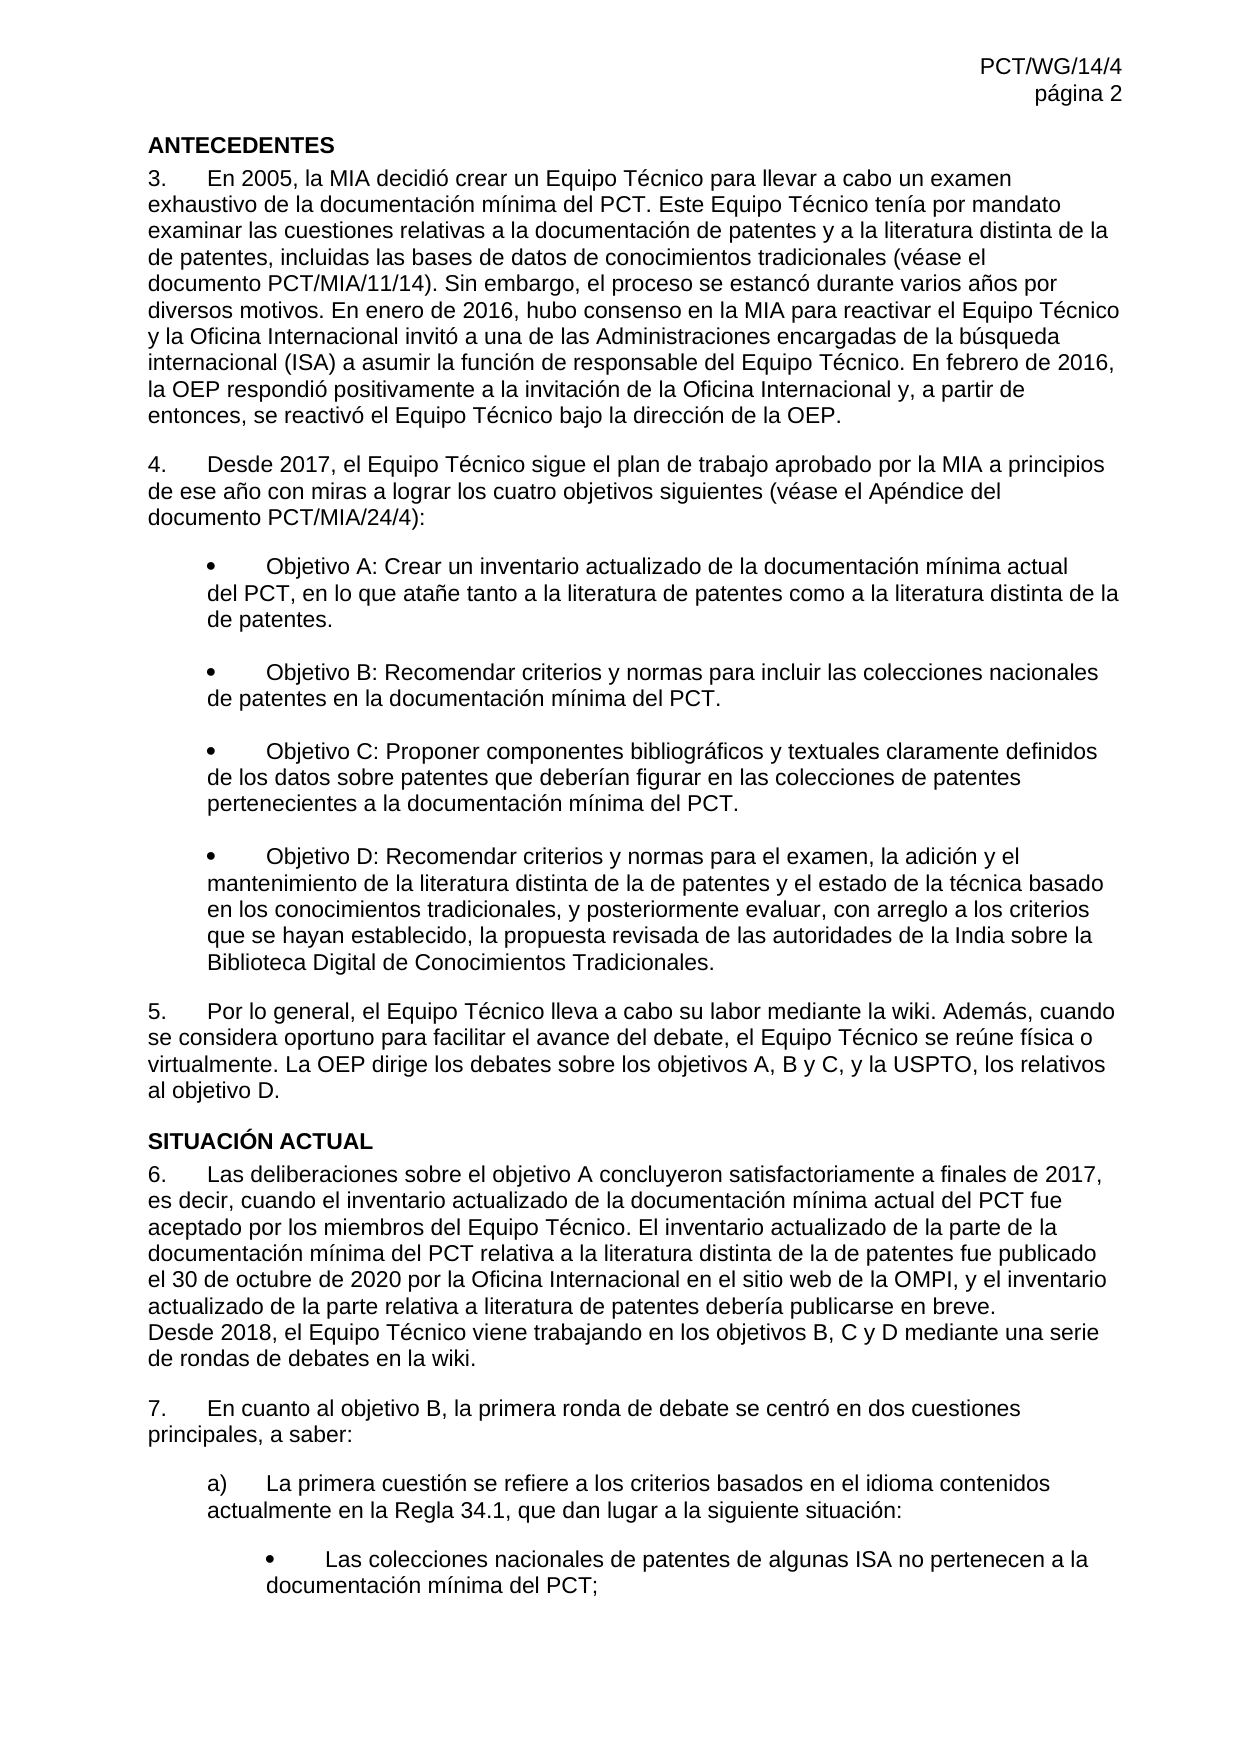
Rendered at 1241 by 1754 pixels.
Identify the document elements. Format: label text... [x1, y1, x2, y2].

list Objetivo A: Crear un inventario actualizado de la documentación mínima actual del PCT, en lo que atañe tanto a la literatura de patentes como a la literatura distinta de la de patentes. [207, 553, 1122, 632]
text Las deliberaciones sobre el objetivo A concluyeron satisfactoriamente a finales de 2017, es decir, cuando el inventario actualizado de la documentación mínima actual del PCT fue aceptado por los miembros del Equipo Técnico. El inventario actualizado de la parte de la documentación mínima del PCT relativa a la literatura distinta de la de patentes fue publicado el 30 de octubre de 2020 por la Oficina Internacional en el sitio web de la OMPI, y el inventario actualizado de la parte relativa a literatura de patentes debería publicarse en breve. Desde 2018, el Equipo Técnico viene trabajando en los objetivos B, C y D mediante una serie de rondas de debates en la wiki. [148, 1161, 1122, 1372]
text En cuanto al objetivo B, la primera ronda de debate se centró en dos cuestiones principales, a saber: [148, 1394, 1122, 1447]
list Las colecciones nacionales de patentes de algunas ISA no pertenecen a la documentación mínima del PCT; [266, 1546, 1122, 1598]
text Desde 2017, el Equipo Técnico sigue el plan de trabajo aprobado por la MIA a principios de ese año con miras a lograr los cuatro objetivos siguientes (véase el Apéndice del documento PCT/MIA/24/4): [148, 451, 1122, 530]
list Objetivo B: Recomendar criterios y normas para incluir las colecciones nacionales de patentes en la documentación mínima del PCT. [207, 659, 1122, 711]
list Objetivo C: Proponer componentes bibliográficos y textuales claramente definidos de los datos sobre patentes que deberían figurar en las colecciones de patentes pertenecientes a la documentación mínima del PCT. [207, 738, 1122, 817]
list La primera cuestión se refiere a los criterios basados en el idioma contenidos actualmente en la Regla 34.1, que dan lugar a la siguiente situación: [207, 1470, 1122, 1523]
text Por lo general, el Equipo Técnico lleva a cabo su labor mediante la wiki. Además, cuando se considera oportuno para facilitar el avance del debate, el Equipo Técnico se reúne física o virtualmente. La OEP dirige los debates sobre los objetivos A, B y C, y la USPTO, los relativos al objetivo D. [148, 998, 1122, 1103]
subtitle ANTECEDENTES [148, 132, 1122, 158]
text En 2005, la MIA decidió crear un Equipo Técnico para llevar a cabo un examen exhaustivo de la documentación mínima del PCT. Este Equipo Técnico tenía por mandato examinar las cuestiones relativas a la documentación de patentes y a la literatura distinta de la de patentes, incluidas las bases de datos de conocimientos tradicionales (véase el documento PCT/MIA/11/14). Sin embargo, el proceso se estancó durante varios años por diversos motivos. En enero de 2016, hubo consenso en la MIA para reactivar el Equipo Técnico y la Oficina Internacional invitó a una de las Administraciones encargadas de la búsqueda internacional (ISA) a asumir la función de responsable del Equipo Técnico. En febrero de 2016, la OEP respondió positivamente a la invitación de la Oficina Internacional y, a partir de entonces, se reactivó el Equipo Técnico bajo la dirección de la OEP. [148, 165, 1122, 428]
list Objetivo D: Recomendar criterios y normas para el examen, la adición y el mantenimiento de la literatura distinta de la de patentes y el estado de la técnica basado en los conocimientos tradicionales, y posteriormente evaluar, con arreglo a los criterios que se hayan establecido, la propuesta revisada de las autoridades de la India sobre la Biblioteca Digital de Conocimientos Tradicionales. [207, 843, 1122, 975]
subtitle SITUACIÓN ACTUAL [148, 1128, 1122, 1154]
